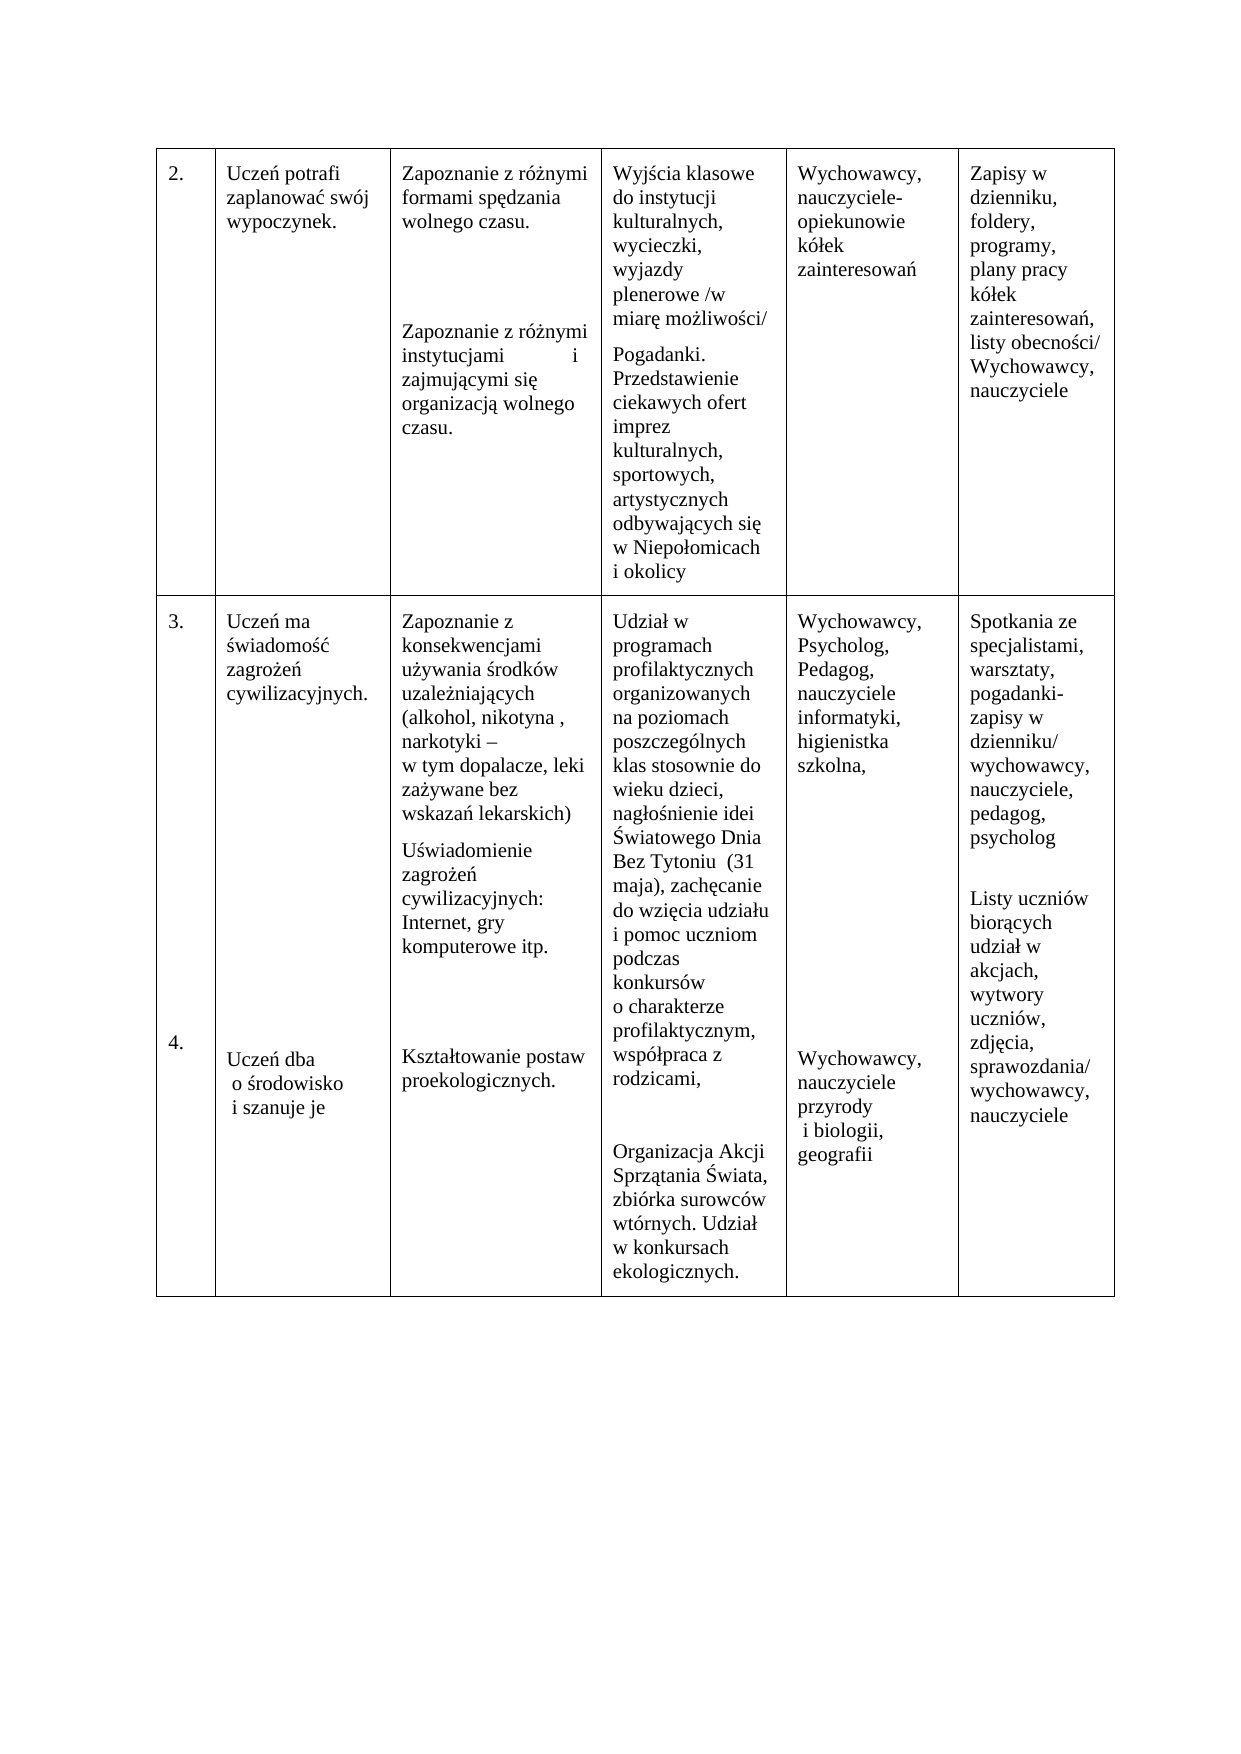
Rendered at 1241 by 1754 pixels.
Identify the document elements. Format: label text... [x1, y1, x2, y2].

table_cell Wyjścia klasowe do instytucji kulturalnych, wycieczki, wyjazdy plenerowe /w miarę możliwości/ Pogadanki. Przedstawienie ciekawych ofert imprez kulturalnych, sportowych, artystycznych odbywających się w Niepołomicach i okolicy [602, 149, 786, 595]
table_cell Zapoznanie z różnymi formami spędzania wolnego czasu. Zapoznanie z różnymi instytucjami i zajmującymi się organizacją wolnego czasu. [391, 149, 601, 595]
table_cell Zapisy w dzienniku, foldery, programy, plany pracy kółek zainteresowań, listy obecności/ Wychowawcy, nauczyciele [959, 149, 1114, 595]
table_cell 2. [157, 149, 215, 595]
table_cell Udział w programach profilaktycznych organizowanych na poziomach poszczególnych klas stosownie do wieku dzieci, nagłośnienie idei Światowego Dnia Bez Tytoniu (31 maja), zachęcanie do wzięcia udziału i pomoc uczniom podczas konkursów o charakterze profilaktycznym, współpraca z rodzicami, Organizacja Akcji Sprzątania Świata, zbiórka surowców wtórnych. Udział w konkursach ekologicznych. [602, 596, 786, 1296]
table_cell Wychowawcy, nauczyciele-opiekunowie kółek zainteresowań [787, 149, 958, 595]
table_cell 3. 4. [157, 596, 215, 1296]
table_cell Uczeń ma świadomość zagrożeń cywilizacyjnych. Uczeń dba o środowisko i szanuje je [216, 596, 390, 1296]
table_cell Spotkania ze specjalistami, warsztaty, pogadanki- zapisy w dzienniku/ wychowawcy, nauczyciele, pedagog, psycholog Listy uczniów biorących udział w akcjach, wytwory uczniów, zdjęcia, sprawozdania/ wychowawcy, nauczyciele [959, 596, 1114, 1296]
table_cell Wychowawcy, Psycholog, Pedagog, nauczyciele informatyki, higienistka szkolna, Wychowawcy, nauczyciele przyrody i biologii, geografii [787, 596, 958, 1296]
table_cell Zapoznanie z konsekwencjami używania środków uzależniających (alkohol, nikotyna , narkotyki – w tym dopalacze, leki zażywane bez wskazań lekarskich) Uświadomienie zagrożeń cywilizacyjnych: Internet, gry komputerowe itp. Kształtowanie postaw proekologicznych. [391, 596, 601, 1296]
table_cell Uczeń potrafi zaplanować swój wypoczynek. [216, 149, 390, 595]
